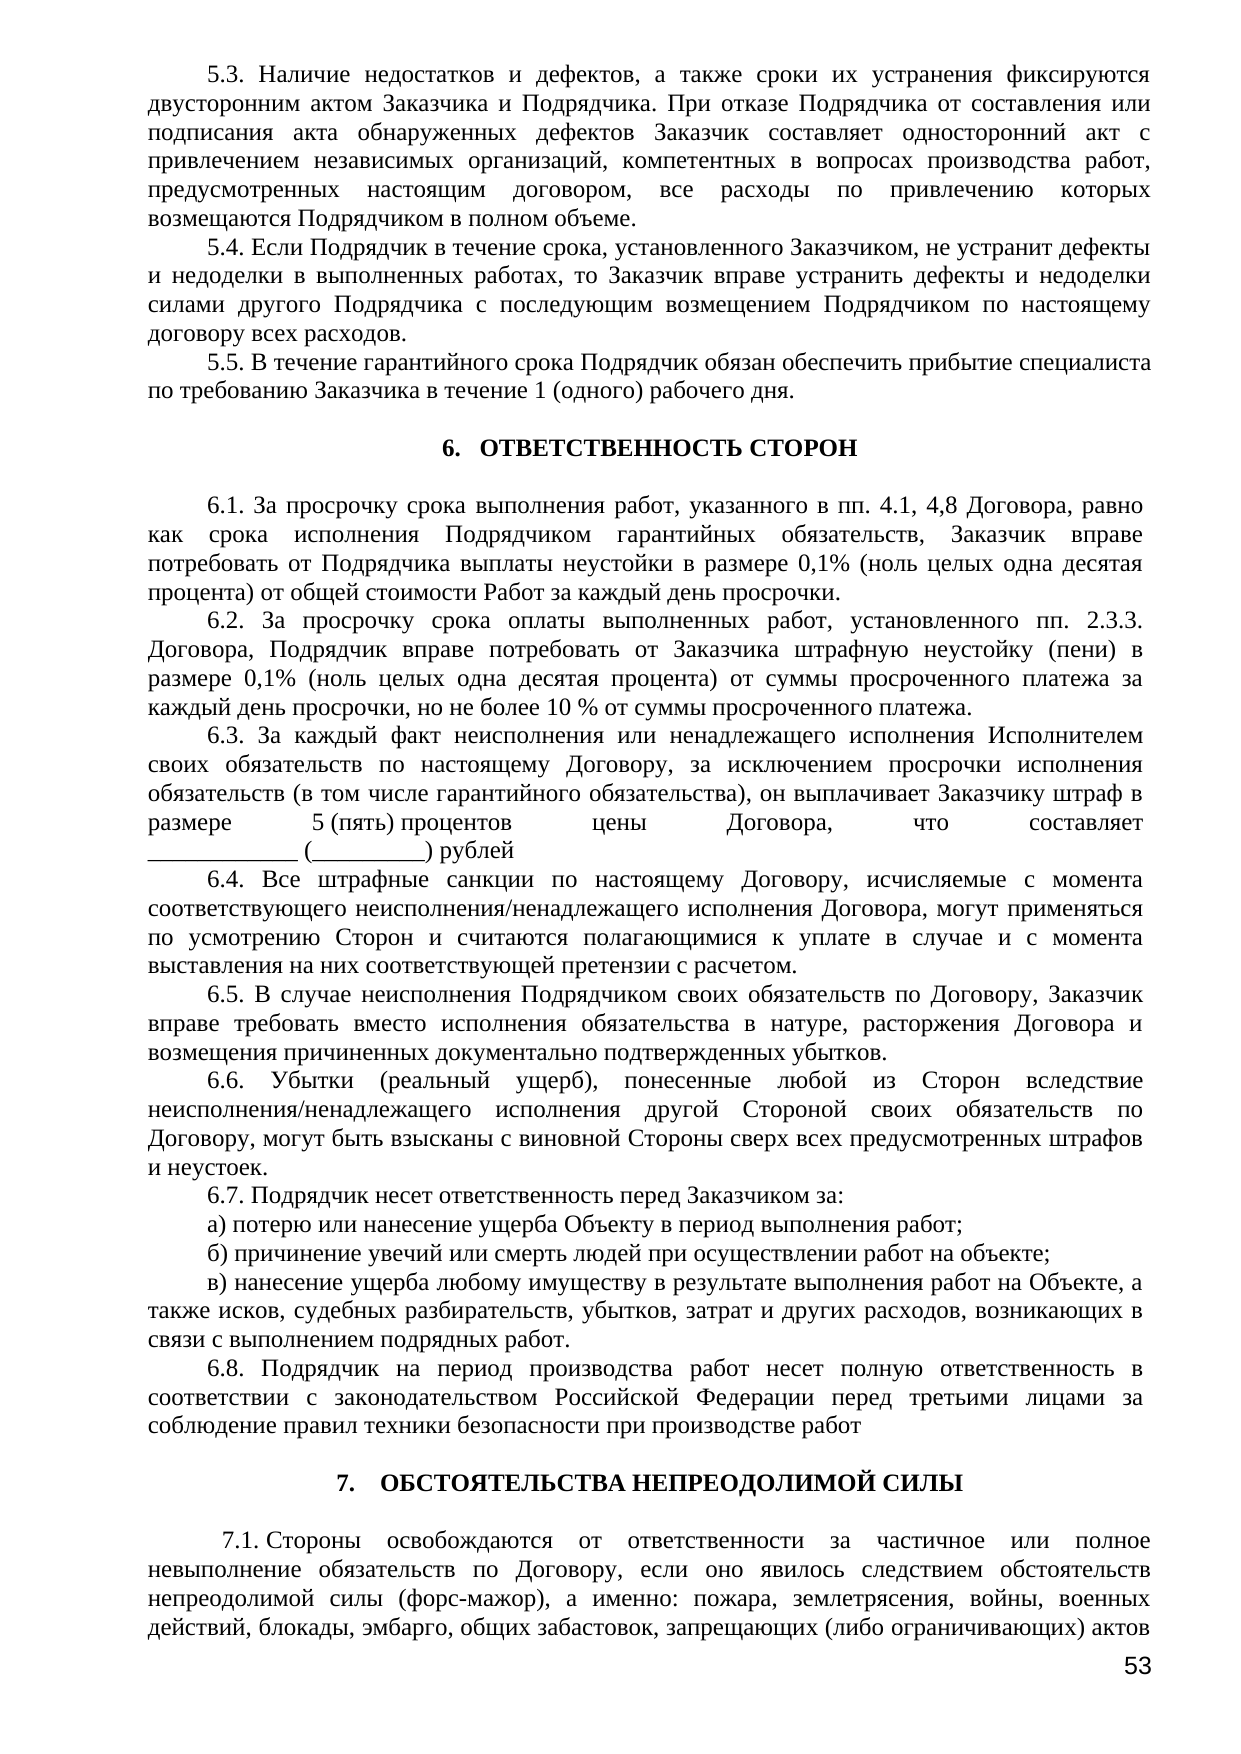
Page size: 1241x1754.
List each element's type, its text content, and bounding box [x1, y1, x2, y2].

text 6.7. Подрядчик несет ответственность перед Заказчиком за: [148, 1180, 1144, 1209]
list 6.5. В случае неисполнения Подрядчиком своих обязательств по Договору, Заказчик вправе требовать вместо исполнения обязательства в натуре, расторжения Договора и возмещения причиненных документально подтвержденных убытков. [148, 979, 1144, 1065]
text 5.4. Если Подрядчик в течение срока, установленного Заказчиком, не устранит дефекты и недоделки в выполненных работах, то Заказчик вправе устранить дефекты и недоделки силами другого Подрядчика с последующим возмещением Подрядчиком по настоящему договору всех расходов. [148, 232, 1152, 347]
list 6.4. Все штрафные санкции по настоящему Договору, исчисляемые с момента соответствующего неисполнения/ненадлежащего исполнения Договора, могут применяться по усмотрению Сторон и считаются полагающимися к уплате в случае и с момента выставления на них соответствующей претензии с расчетом. [148, 864, 1144, 979]
list 6.6. Убытки (реальный ущерб), понесенные любой из Сторон вследствие неисполнения/ненадлежащего исполнения другой Стороной своих обязательств по Договору, могут быть взысканы с виновной Стороны сверх всех предусмотренных штрафов и неустоек. [148, 1065, 1144, 1180]
text б) причинение увечий или смерть людей при осуществлении работ на объекте; [148, 1238, 1144, 1267]
text в) нанесение ущерба любому имуществу в результате выполнения работ на Объекте, а также исков, судебных разбирательств, убытков, затрат и других расходов, возникающих в связи с выполнением подрядных работ. [148, 1267, 1144, 1353]
list 6.8. Подрядчик на период производства работ несет полную ответственность в соответствии с законодательством Российской Федерации перед третьими лицами за соблюдение правил техники безопасности при производстве работ [148, 1353, 1144, 1439]
list 6.2. За просрочку срока оплаты выполненных работ, установленного пп. 2.3.3. Договора, Подрядчик вправе потребовать от Заказчика штрафную неустойку (пени) в размере 0,1% (ноль целых одна десятая процента) от суммы просроченного платежа за каждый день просрочки, но не более 10 % от суммы просроченного платежа. [148, 605, 1144, 720]
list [148, 1525, 1152, 1640]
list 6.1. За просрочку срока выполнения работ, указанного в пп. 4.1, 4,8 Договора, равно как срока исполнения Подрядчиком гарантийных обязательств, Заказчик вправе потребовать от Подрядчика выплаты неустойки в размере 0,1% (ноль целых одна десятая процента) от общей стоимости Работ за каждый день просрочки. [148, 490, 1144, 605]
text 5.5. В течение гарантийного срока Подрядчик обязан обеспечить прибытие специалиста по требованию Заказчика в течение 1 (одного) рабочего дня. [148, 347, 1152, 404]
text а) потерю или нанесение ущерба Объекту в период выполнения работ; [148, 1209, 1144, 1238]
list 6.3. За каждый факт неисполнения или ненадлежащего исполнения Исполнителем своих обязательств по настоящему Договору, за исключением просрочки исполнения обязательств (в том числе гарантийного обязательства), он выплачивает Заказчику штраф в размере 5 (пять) процентов цены Договора, что составляет ____________ (_________) рублей [148, 720, 1144, 864]
list ОБСТОЯТЕЛЬСТВА НЕПРЕОДОЛИМОЙ СИЛЫ [148, 1468, 1152, 1497]
text 5.3. Наличие недостатков и дефектов, а также сроки их устранения фиксируются двусторонним актом Заказчика и Подрядчика. При отказе Подрядчика от составления или подписания акта обнаруженных дефектов Заказчик составляет односторонний акт с привлечением независимых организаций, компетентных в вопросах производства работ, предусмотренных настоящим договором, все расходы по привлечению которых возмещаются Подрядчиком в полном объеме. [148, 59, 1152, 232]
list ОТВЕТСТВЕННОСТЬ СТОРОН [148, 433, 1152, 462]
